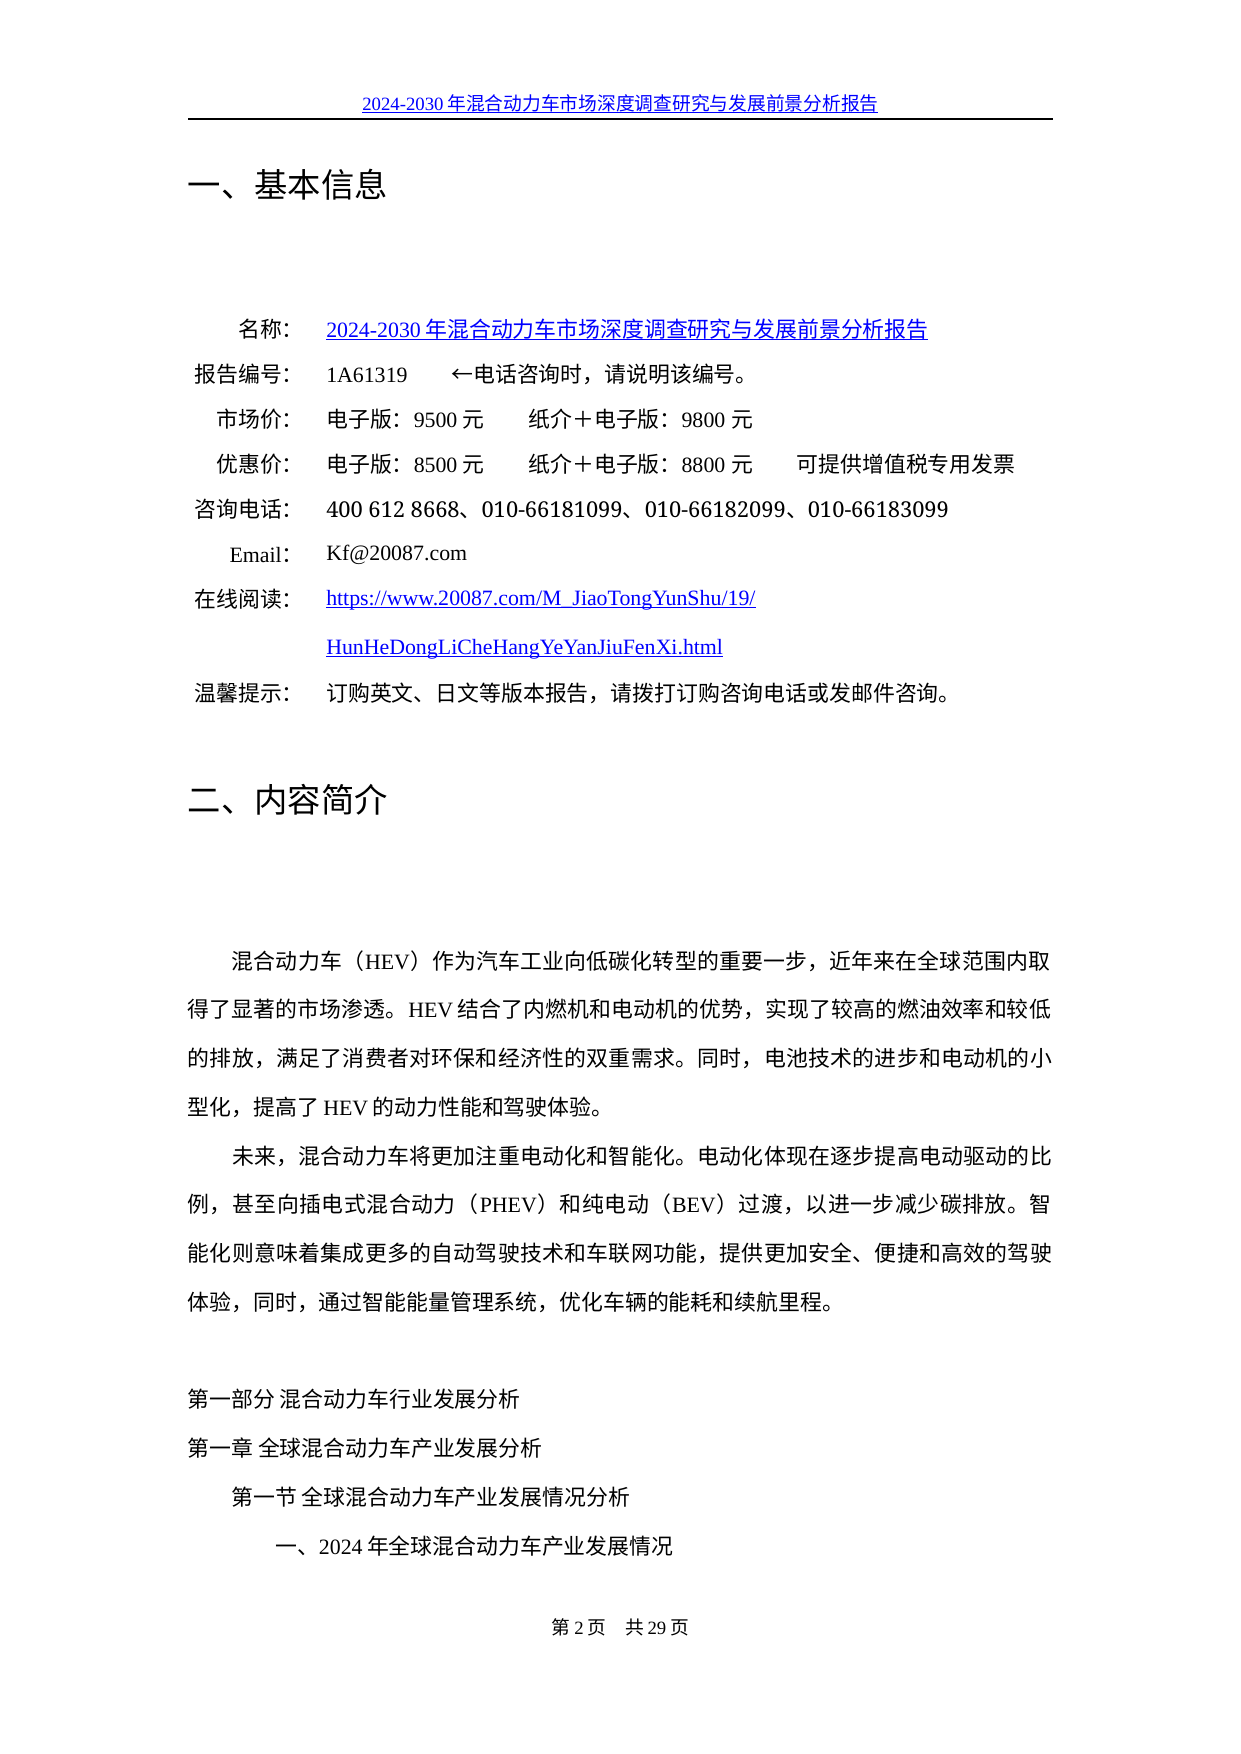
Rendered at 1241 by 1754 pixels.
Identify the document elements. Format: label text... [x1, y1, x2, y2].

table_header 名称： [167, 312, 315, 357]
table_cell 400 612 8668、010-66181099、010-66182099、010-66183099 [315, 492, 1073, 537]
table_cell 咨询电话： [167, 492, 315, 537]
table_cell 电子版：8500 元 纸介＋电子版：8800 元 可提供增值税专用发票 [315, 447, 1073, 492]
table_cell 市场价： [167, 402, 315, 447]
title 二、内容简介 [187, 766, 1053, 831]
table_cell 在线阅读： [167, 582, 315, 675]
table_header 2024-2030年混合动力车市场深度调查研究与发展前景分析报告 [315, 312, 1073, 357]
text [187, 943, 1053, 1561]
table_cell 1A61319 ←电话咨询时，请说明该编号。 [315, 357, 1073, 402]
table_cell 优惠价： [167, 447, 315, 492]
table_cell [315, 582, 1073, 675]
table_cell 订购英文、日文等版本报告，请拨打订购咨询电话或发邮件咨询。 [315, 675, 1073, 720]
title 一、基本信息 [187, 150, 1053, 215]
table_cell 温馨提示： [167, 675, 315, 720]
table_cell Email： [167, 537, 315, 582]
table_cell Kf@20087.com [315, 537, 1073, 582]
table_cell 电子版：9500 元 纸介＋电子版：9800 元 [315, 402, 1073, 447]
table_cell 报告编号： [167, 357, 315, 402]
